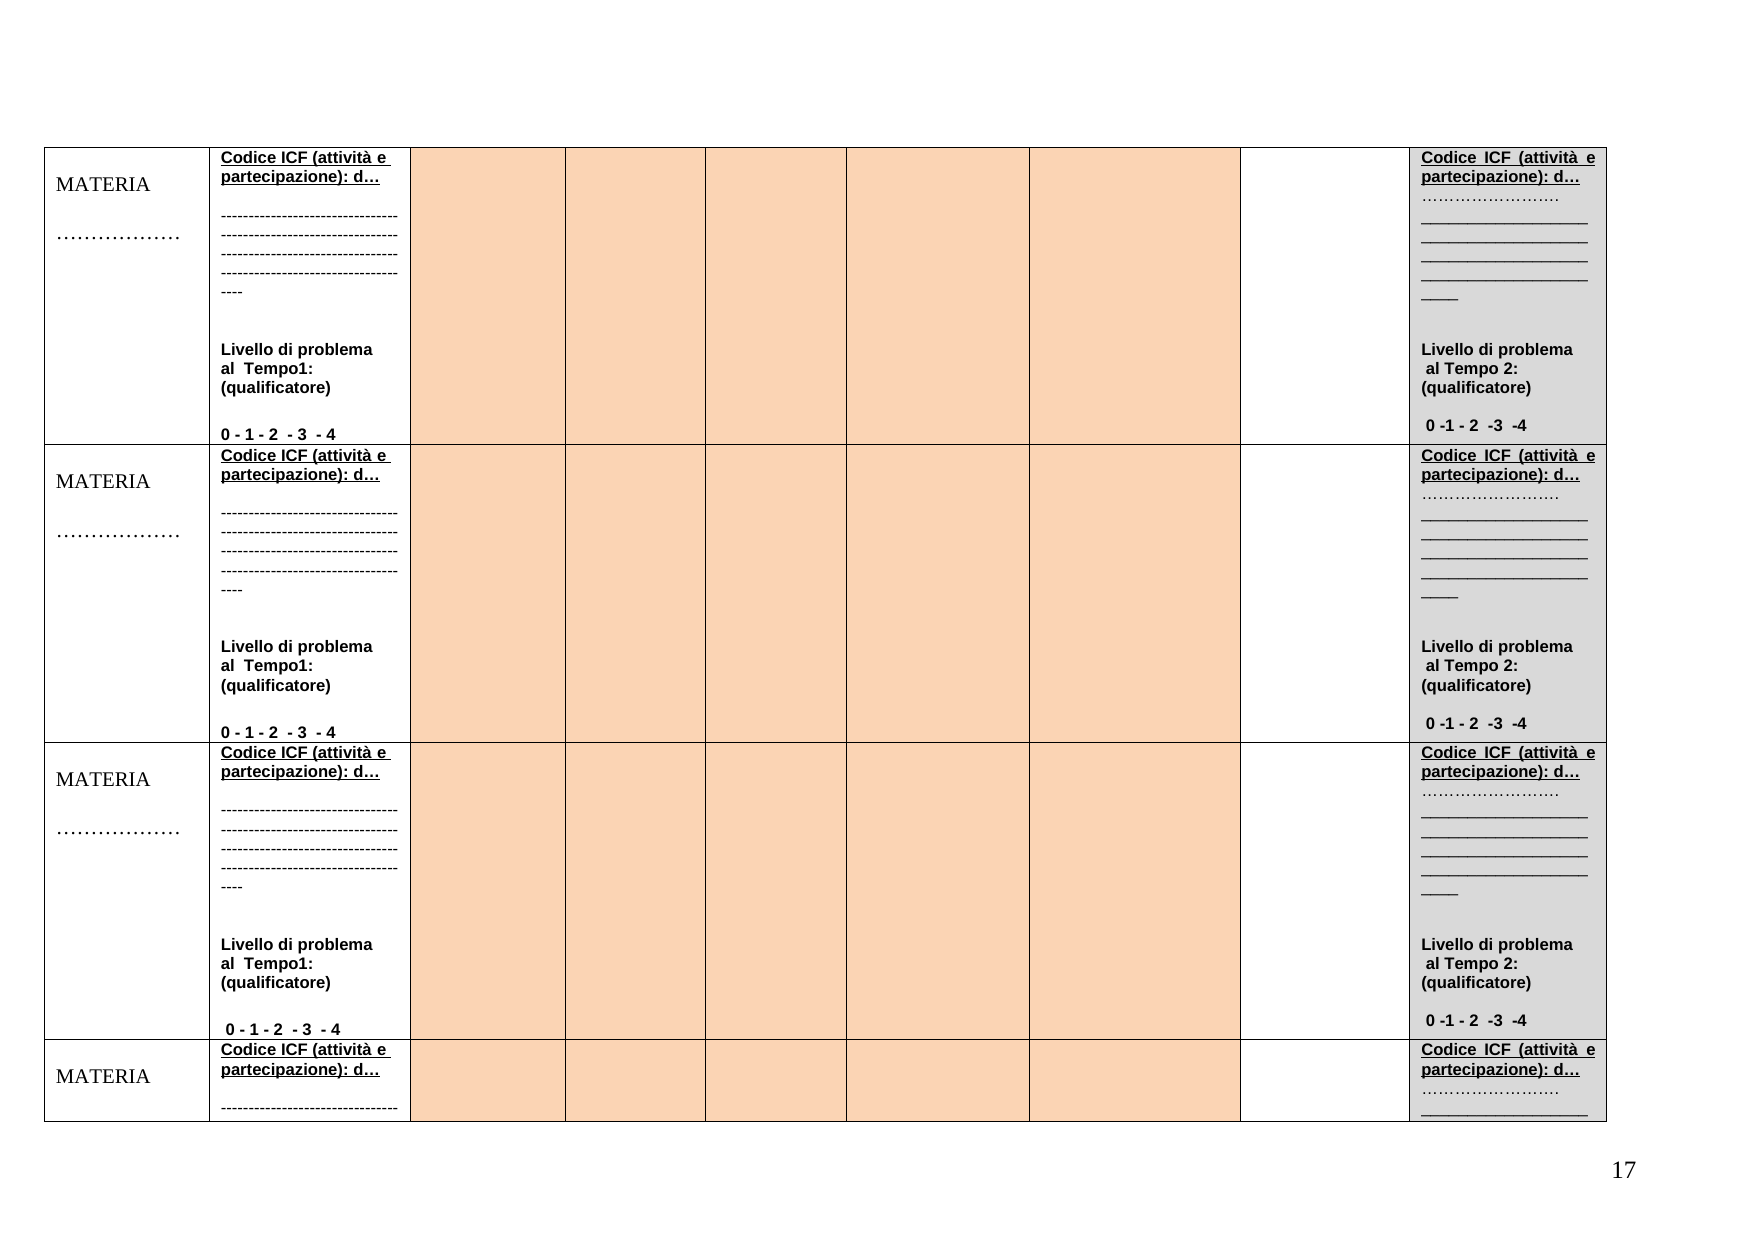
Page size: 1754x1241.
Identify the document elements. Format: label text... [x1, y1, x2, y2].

table_header Codice ICF (attività e partecipazione): d… ……………………. ____________________________________________________________________________ Livello di problema al Tempo 2: (qualificatore) 0 -1 - 2 -3 -4 [1410, 148, 1606, 444]
table_cell [1030, 445, 1240, 742]
table_header Codice ICF (attività e partecipazione): d… ------------------------------------------------------------------------------------------------------------------------------------ Livello di problema al Tempo1: (qualificatore) 0 - 1 - 2 - 3 - 4 [210, 148, 410, 444]
table_cell [1030, 743, 1240, 1039]
table_cell [411, 743, 565, 1039]
table_cell [1241, 445, 1409, 742]
table_header [847, 148, 1029, 444]
table_cell [411, 1040, 565, 1121]
table_header [411, 148, 565, 444]
table_header MATERIA ……………… [45, 148, 209, 444]
table_cell [706, 445, 846, 742]
table_cell [1241, 743, 1409, 1039]
table_header [706, 148, 846, 444]
table_cell [1030, 1040, 1240, 1121]
table_cell [566, 743, 705, 1039]
table_cell [706, 743, 846, 1039]
table_cell MATERIA ……………… [45, 743, 209, 1039]
table_cell [847, 743, 1029, 1039]
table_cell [210, 1040, 410, 1121]
table_cell [411, 445, 565, 742]
table_cell [706, 1040, 846, 1121]
table_cell MATERIA ……………… [45, 1040, 209, 1121]
table_header [1030, 148, 1240, 444]
table_cell [847, 445, 1029, 742]
table_cell [1241, 1040, 1409, 1121]
table_cell [566, 445, 705, 742]
table_header [566, 148, 705, 444]
table_cell [566, 1040, 705, 1121]
table_cell MATERIA ……………… [45, 445, 209, 742]
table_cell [1410, 1040, 1606, 1121]
table_cell [847, 1040, 1029, 1121]
table_header [1241, 148, 1409, 444]
